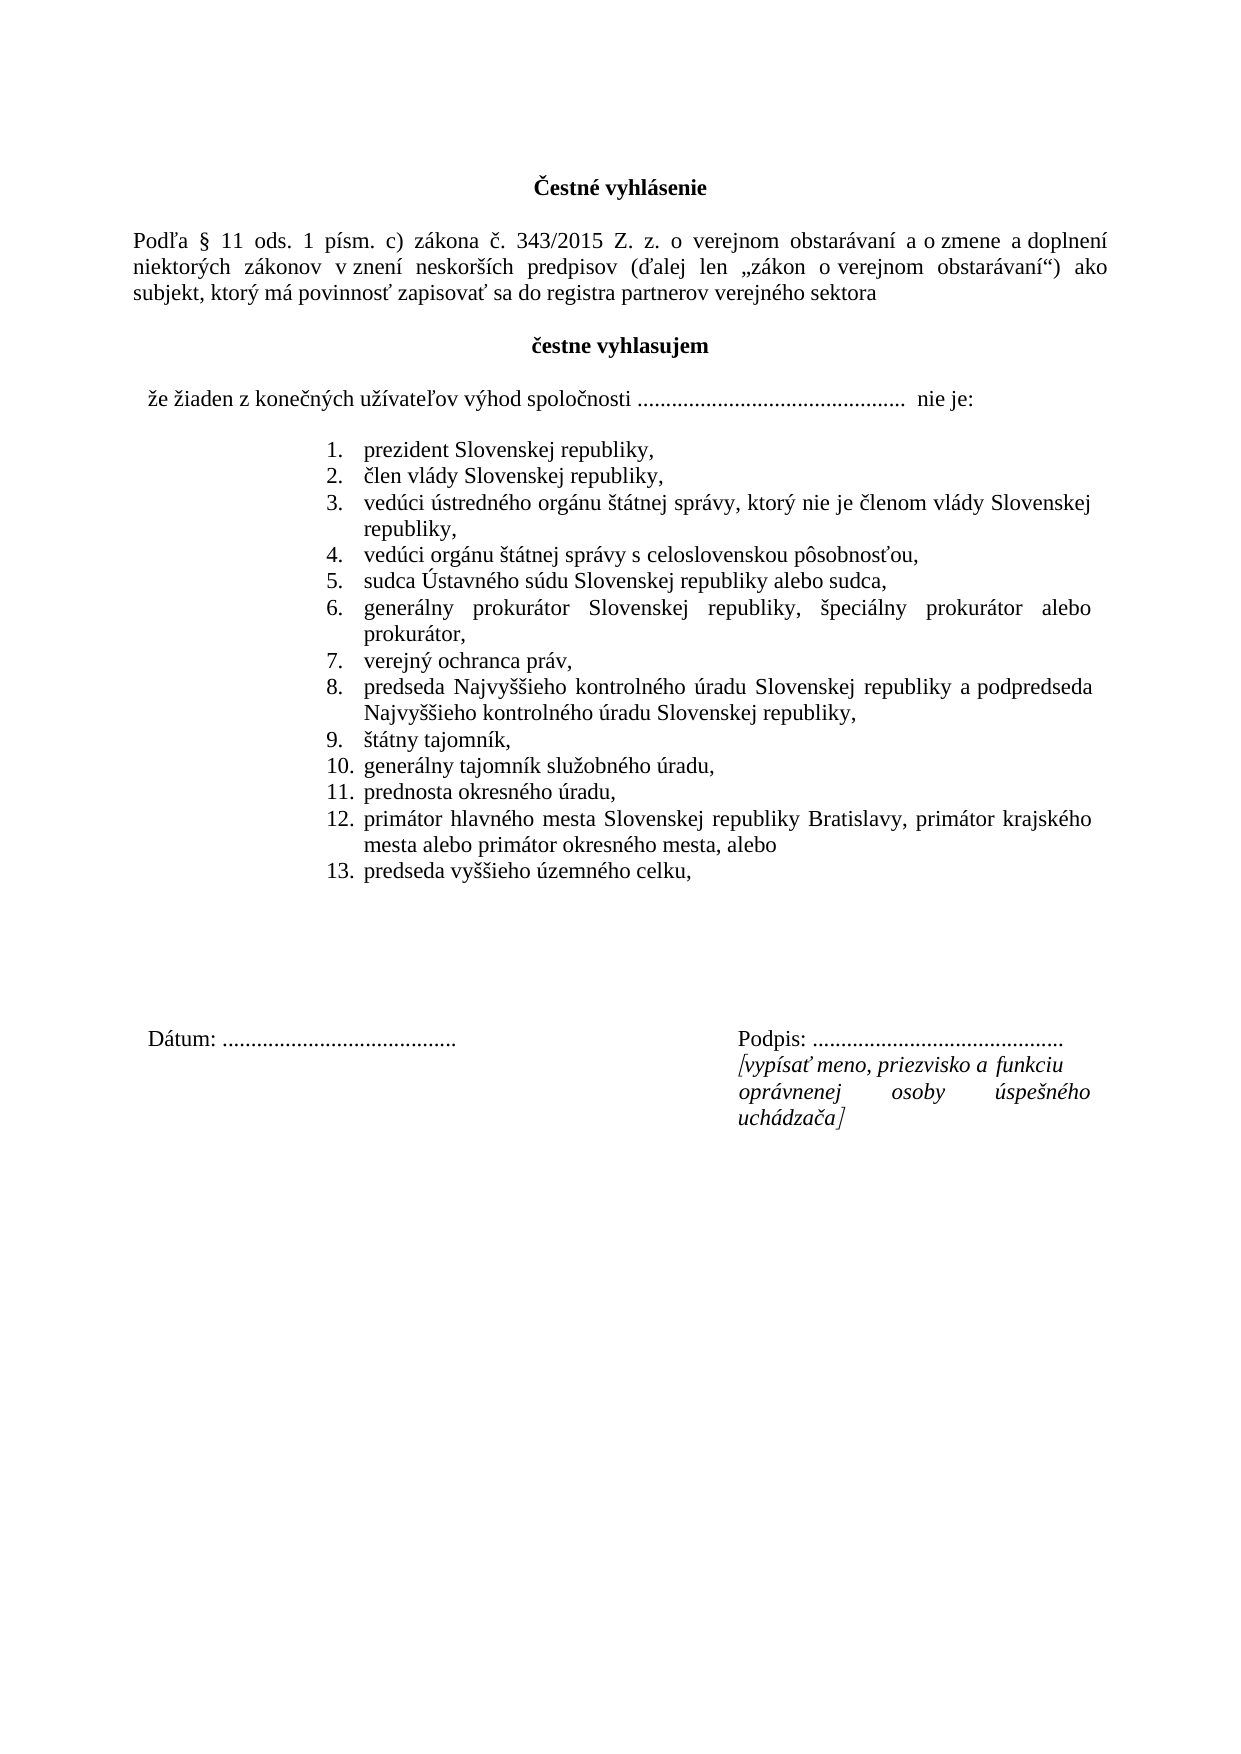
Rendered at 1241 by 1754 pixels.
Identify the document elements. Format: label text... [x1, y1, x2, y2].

list predseda vyššieho územného celku, [326, 857, 1093, 884]
text Čestné vyhlásenie [133, 174, 1107, 200]
list vedúci orgánu štátnej správy s celoslovenskou pôsobnosťou, [326, 541, 1093, 568]
list prednosta okresného úradu, [326, 778, 1093, 805]
list verejný ochranca práv, [326, 647, 1093, 673]
list predseda Najvyššieho kontrolného úradu Slovenskej republiky a podpredseda Najvyššieho kontrolného úradu Slovenskej republiky, [326, 673, 1093, 726]
list sudca Ústavného súdu Slovenskej republiky alebo sudca, [326, 568, 1093, 594]
text čestne vyhlasujem [133, 332, 1107, 358]
text vypísať meno, priezvisko a funkciu [148, 1051, 1093, 1078]
text že žiaden z konečných užívateľov výhod spoločnosti ............................................... nie je: [148, 385, 1093, 411]
list prezident Slovenskej republiky, [326, 436, 1093, 462]
text Dátum: ......................................... Podpis: ............................................ [148, 1025, 1093, 1051]
list generálny tajomník služobného úradu, [326, 752, 1093, 778]
list generálny prokurátor Slovenskej republiky, špeciálny prokurátor alebo prokurátor, [326, 594, 1093, 647]
text Podľa § 11 ods. 1 písm. c) zákona č. 343/2015 Z. z. o verejnom obstarávaní a o zmene a doplnení niektorých zákonov v znení neskorších predpisov (ďalej len „zákon o verejnom obstarávaní“) ako subjekt, ktorý má povinnosť zapisovať sa do registra partnerov verejného sektora [133, 227, 1107, 306]
text oprávnenej osoby úspešného uchádzača [738, 1078, 1093, 1130]
list člen vlády Slovenskej republiky, [326, 462, 1093, 488]
list štátny tajomník, [326, 726, 1093, 752]
list vedúci ústredného orgánu štátnej správy, ktorý nie je členom vlády Slovenskej republiky, [326, 488, 1093, 541]
list primátor hlavného mesta Slovenskej republiky Bratislavy, primátor krajského mesta alebo primátor okresného mesta, alebo [326, 805, 1093, 857]
